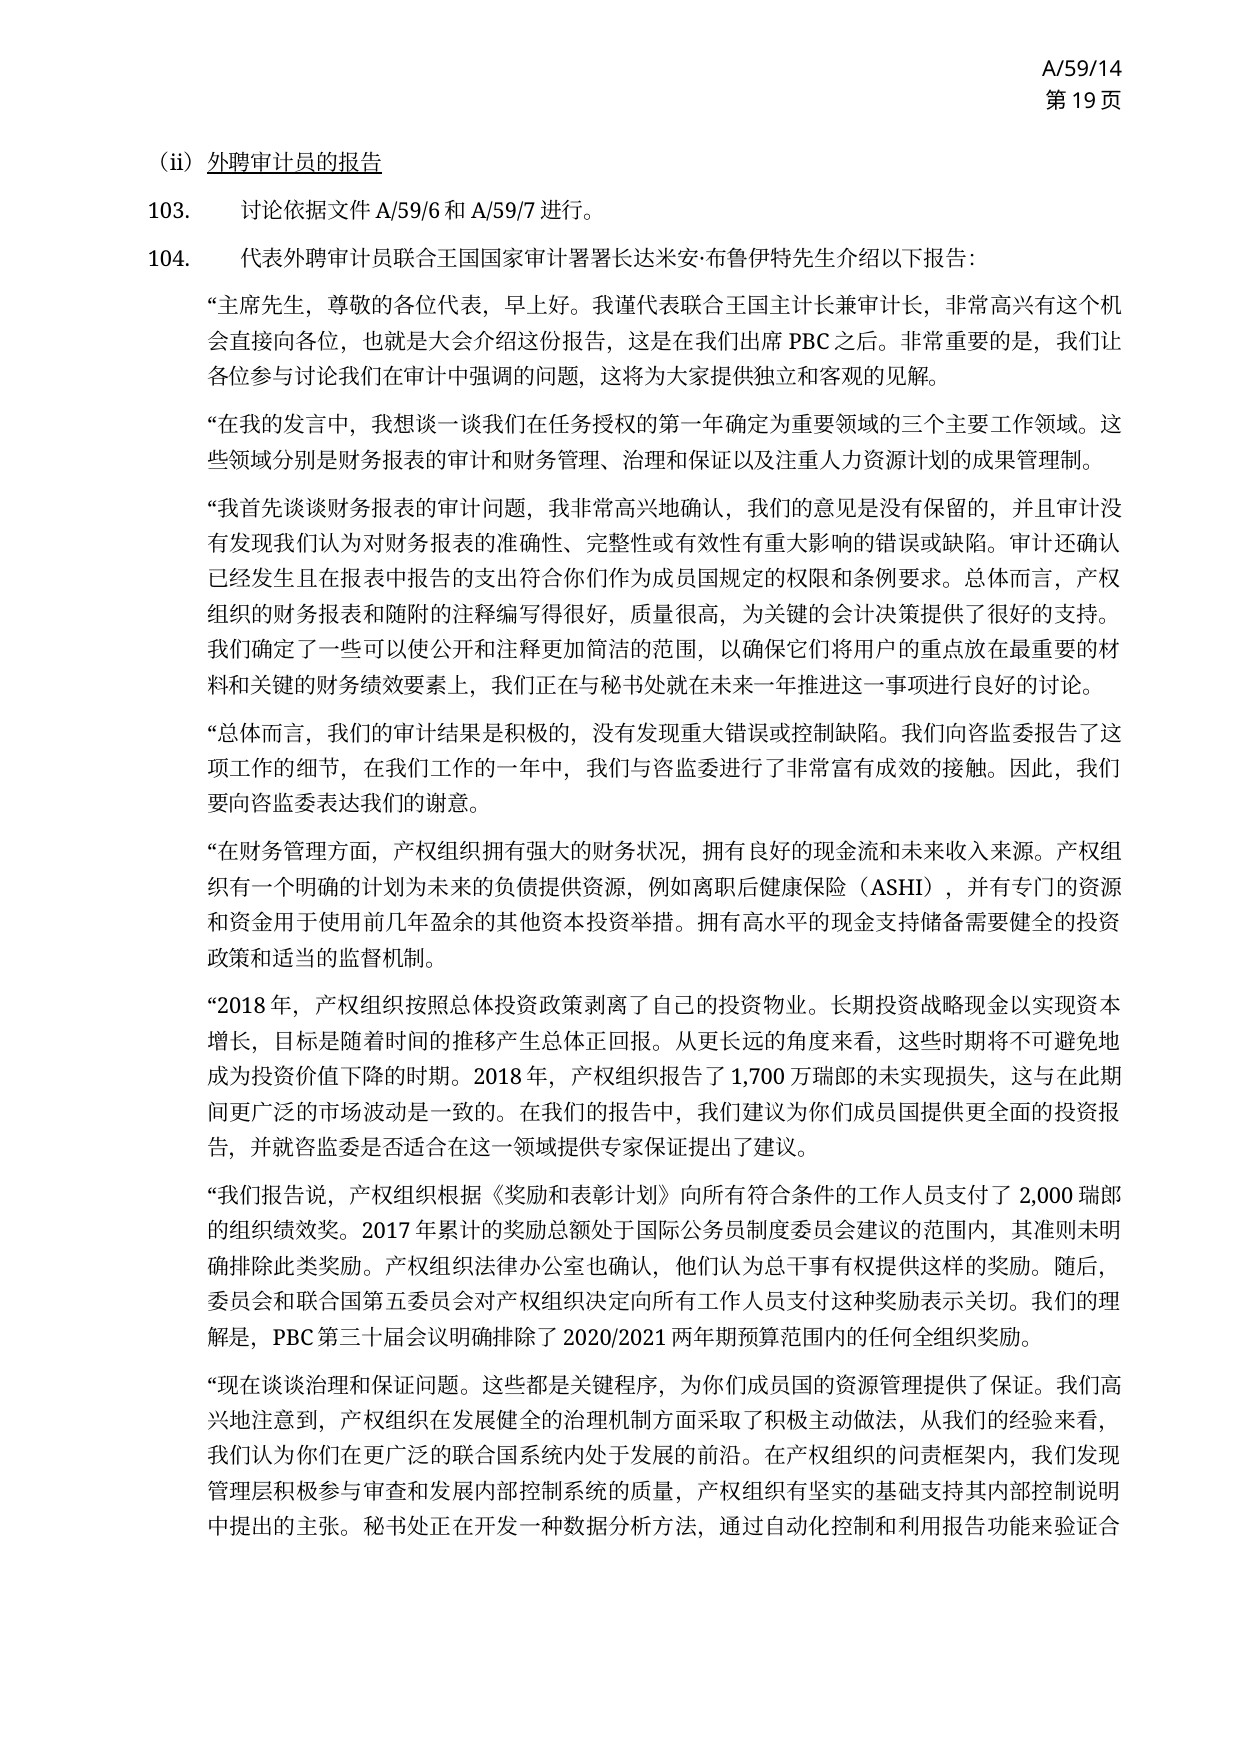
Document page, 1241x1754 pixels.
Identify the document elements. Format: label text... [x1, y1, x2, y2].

list 代表外聘审计员联合王国国家审计署署长达米安·布鲁伊特先生介绍以下报告： [148, 237, 1122, 272]
text “2018年，产权组织按照总体投资政策剥离了自己的投资物业。长期投资战略现金以实现资本增长，目标是随着时间的推移产生总体正回报。从更长远的角度来看，这些时期将不可避免地成为投资价值下降的时期。2018年，产权组织报告了1,700万瑞郎的未实现损失，这与在此期间更广泛的市场波动是一致的。在我们的报告中，我们建议为你们成员国提供更全面的投资报告，并就咨监委是否适合在这一领域提供专家保证提出了建议。 [207, 985, 1122, 1162]
text “我们报告说，产权组织根据《奖励和表彰计划》向所有符合条件的工作人员支付了2,000瑞郎的组织绩效奖。2017年累计的奖励总额处于国际公务员制度委员会建议的范围内，其准则未明确排除此类奖励。产权组织法律办公室也确认，他们认为总干事有权提供这样的奖励。随后，委员会和联合国第五委员会对产权组织决定向所有工作人员支付这种奖励表示关切。我们的理解是，PBC第三十届会议明确排除了2020/2021两年期预算范围内的任何全组织奖励。 [207, 1174, 1122, 1351]
text “总体而言，我们的审计结果是积极的，没有发现重大错误或控制缺陷。我们向咨监委报告了这项工作的细节，在我们工作的一年中，我们与咨监委进行了非常富有成效的接触。因此，我们要向咨监委表达我们的谢意。 [207, 712, 1122, 818]
list 讨论依据文件A/59/6和A/59/7进行。 [148, 189, 1122, 224]
text （ii） 外聘审计员的报告 [148, 141, 1122, 176]
text “在财务管理方面，产权组织拥有强大的财务状况，拥有良好的现金流和未来收入来源。产权组织有一个明确的计划为未来的负债提供资源，例如离职后健康保险（ASHI），并有专门的资源和资金用于使用前几年盈余的其他资本投资举措。拥有高水平的现金支持储备需要健全的投资政策和适当的监督机制。 [207, 831, 1122, 972]
text “主席先生，尊敬的各位代表，早上好。我谨代表联合王国主计长兼审计长，非常高兴有这个机会直接向各位，也就是大会介绍这份报告，这是在我们出席PBC之后。非常重要的是，我们让各位参与讨论我们在审计中强调的问题，这将为大家提供独立和客观的见解。 [207, 285, 1122, 391]
text “在我的发言中，我想谈一谈我们在任务授权的第一年确定为重要领域的三个主要工作领域。这些领域分别是财务报表的审计和财务管理、治理和保证以及注重人力资源计划的成果管理制。 [207, 403, 1122, 474]
text “我首先谈谈财务报表的审计问题，我非常高兴地确认，我们的意见是没有保留的，并且审计没有发现我们认为对财务报表的准确性、完整性或有效性有重大影响的错误或缺陷。审计还确认已经发生且在报表中报告的支出符合你们作为成员国规定的权限和条例要求。总体而言，产权组织的财务报表和随附的注释编写得很好，质量很高，为关键的会计决策提供了很好的支持。我们确定了一些可以使公开和注释更加简洁的范围，以确保它们将用户的重点放在最重要的材料和关键的财务绩效要素上，我们正在与秘书处就在未来一年推进这一事项进行良好的讨论。 [207, 487, 1122, 699]
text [207, 1364, 1122, 1541]
